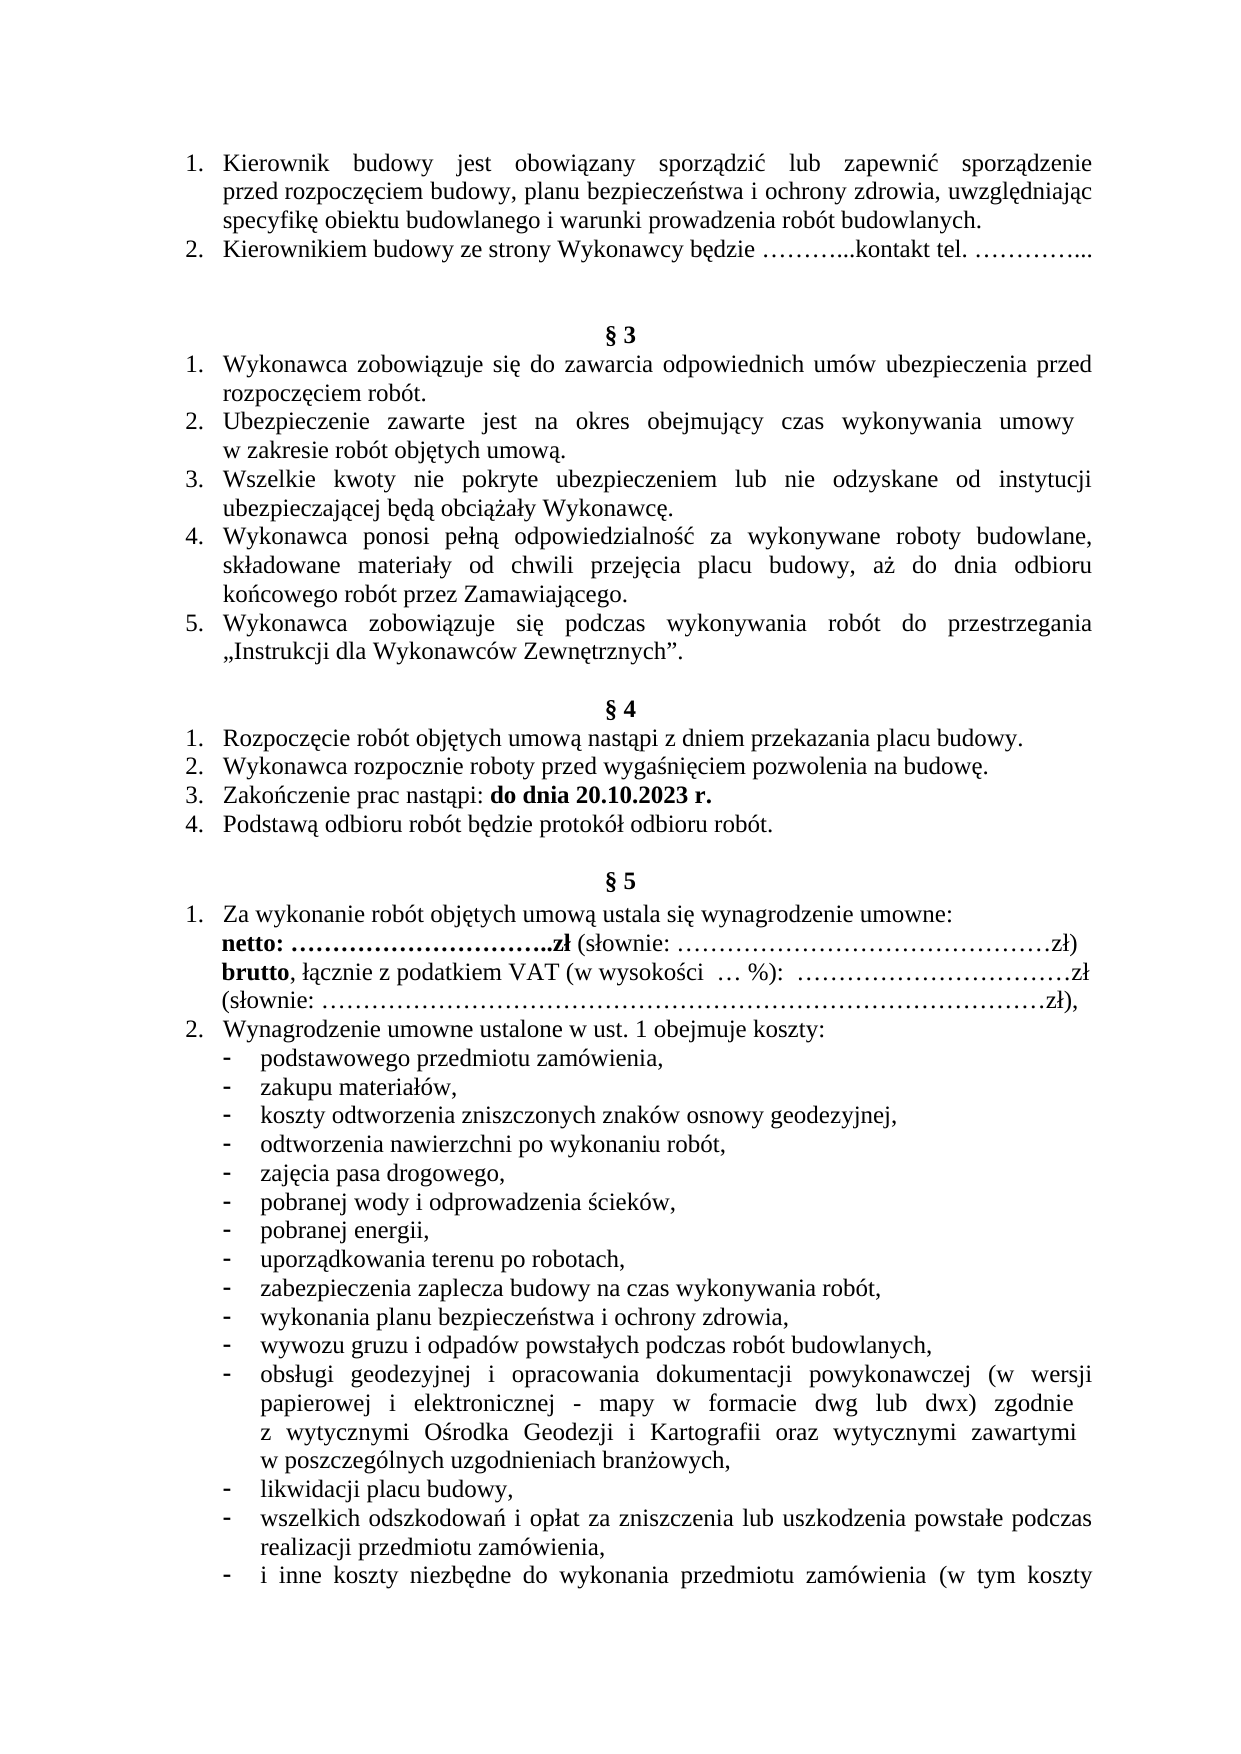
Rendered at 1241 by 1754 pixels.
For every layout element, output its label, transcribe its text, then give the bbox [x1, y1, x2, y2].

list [223, 1561, 1093, 1589]
list zakupu materiałów, [223, 1072, 1093, 1101]
list obsługi geodezyjnej i opracowania dokumentacji powykonawczej (w wersji papierowej i elektronicznej - mapy w formacie dwg lub dwx) zgodnie z wytycznymi Ośrodka Geodezji i Kartografii oraz wytycznymi zawartymi w poszczególnych uzgodnieniach branżowych, [223, 1359, 1093, 1474]
list podstawowego przedmiotu zamówienia, [223, 1043, 1093, 1072]
text netto: …………………………..zł (słownie: ………………………………………zł) [221, 928, 1093, 957]
list Rozpoczęcie robót objętych umową nastąpi z dniem przekazania placu budowy. [185, 723, 1093, 751]
list wykonania planu bezpieczeństwa i ochrony zdrowia, [223, 1302, 1093, 1331]
list Wykonawca rozpocznie roboty przed wygaśnięciem pozwolenia na budowę. [185, 751, 1093, 780]
list pobranej wody i odprowadzenia ścieków, [223, 1187, 1093, 1216]
list Ubezpieczenie zawarte jest na okres obejmujący czas wykonywania umowy w zakresie robót objętych umową. [185, 406, 1093, 464]
list odtworzenia nawierzchni po wykonaniu robót, [223, 1129, 1093, 1158]
text § 3 [148, 320, 1093, 349]
list Wykonawca zobowiązuje się do zawarcia odpowiednich umów ubezpieczenia przed rozpoczęciem robót. [185, 349, 1093, 406]
list zajęcia pasa drogowego, [223, 1158, 1093, 1187]
list Podstawą odbioru robót będzie protokół odbioru robót. [185, 809, 1093, 838]
list Wszelkie kwoty nie pokryte ubezpieczeniem lub nie odzyskane od instytucji ubezpieczającej będą obciążały Wykonawcę. [185, 464, 1093, 521]
text (słownie: ……………………………………………………………………………zł), [221, 986, 1093, 1014]
list wywozu gruzu i odpadów powstałych podczas robót budowlanych, [223, 1331, 1093, 1359]
list Za wykonanie robót objętych umową ustala się wynagrodzenie umowne: [185, 899, 1093, 928]
list uporządkowania terenu po robotach, [223, 1244, 1093, 1273]
list Wykonawca ponosi pełną odpowiedzialność za wykonywane roboty budowlane, składowane materiały od chwili przejęcia placu budowy, aż do dnia odbioru końcowego robót przez Zamawiającego. [185, 521, 1093, 608]
text § 5 [148, 866, 1093, 895]
list Kierownikiem budowy ze strony Wykonawcy będzie ………...kontakt tel. …………... [185, 234, 1093, 263]
list koszty odtworzenia zniszczonych znaków osnowy geodezyjnej, [223, 1101, 1093, 1129]
list Wykonawca zobowiązuje się podczas wykonywania robót do przestrzegania „Instrukcji dla Wykonawców Zewnętrznych”. [185, 608, 1093, 665]
list likwidacji placu budowy, [223, 1474, 1093, 1503]
list Zakończenie prac nastąpi: do dnia 20.10.2023 r. [185, 780, 1093, 809]
list zabezpieczenia zaplecza budowy na czas wykonywania robót, [223, 1273, 1093, 1302]
list pobranej energii, [223, 1216, 1093, 1244]
text § 4 [148, 694, 1093, 723]
list wszelkich odszkodowań i opłat za zniszczenia lub uszkodzenia powstałe podczas realizacji przedmiotu zamówienia, [223, 1503, 1093, 1561]
text brutto, łącznie z podatkiem VAT (w wysokości … %): ……………………………zł [221, 957, 1093, 986]
list Kierownik budowy jest obowiązany sporządzić lub zapewnić sporządzenie przed rozpoczęciem budowy, planu bezpieczeństwa i ochrony zdrowia, uwzględniając specyfikę obiektu budowlanego i warunki prowadzenia robót budowlanych. [185, 148, 1093, 234]
list Wynagrodzenie umowne ustalone w ust. 1 obejmuje koszty: [185, 1014, 1093, 1043]
